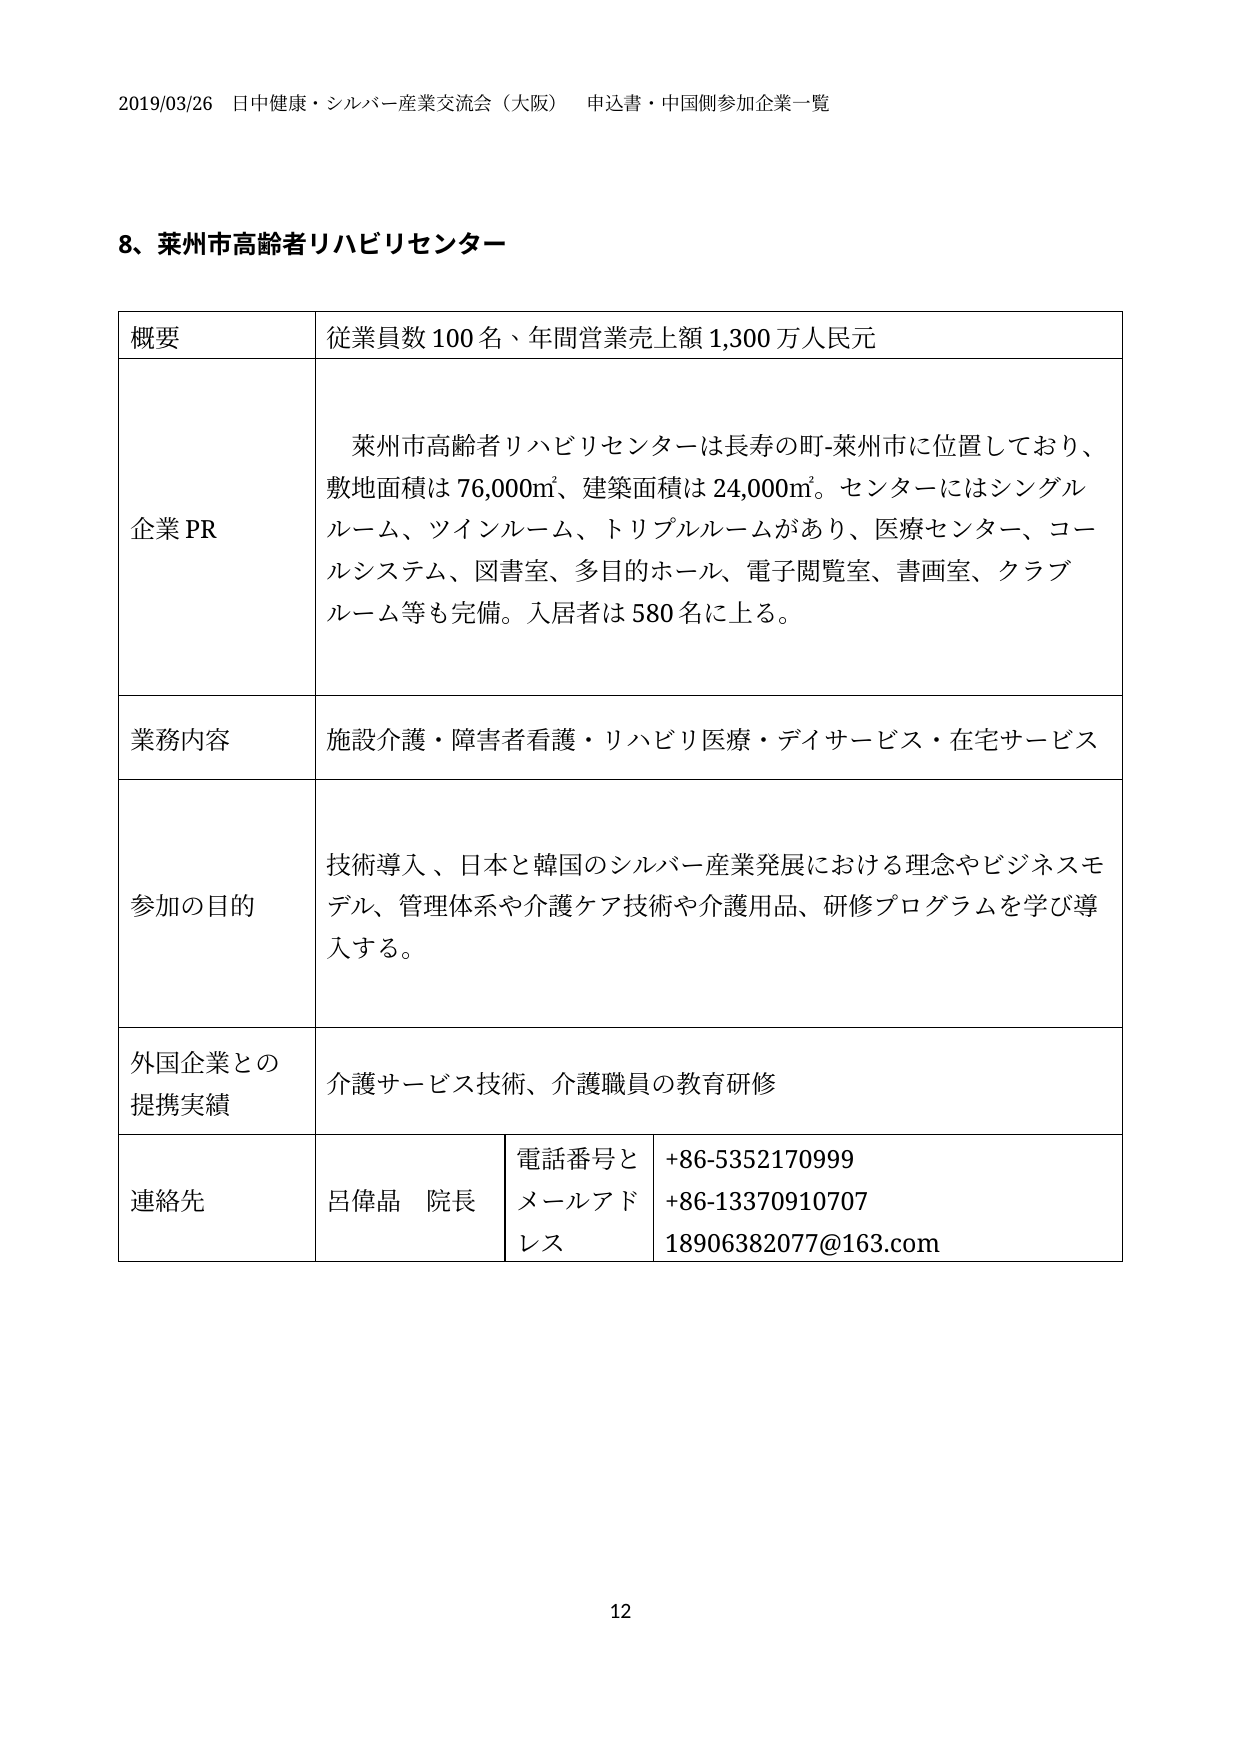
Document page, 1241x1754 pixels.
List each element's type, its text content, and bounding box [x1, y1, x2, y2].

table_cell 施設介護・障害者看護・リハビリ医療・デイサービス・在宅サービス [316, 696, 1122, 778]
table_cell +86-5352170999 +86-13370910707 18906382077@163.com [654, 1135, 1122, 1261]
table_cell 企業PR [119, 359, 315, 694]
table_cell 電話番号とメールアドレス [506, 1135, 653, 1261]
table_header 概要 [119, 312, 315, 357]
subtitle 8、莱州市高齢者リハビリセンター [118, 208, 1122, 277]
table_cell 介護サービス技術、介護職員の教育研修 [316, 1028, 1122, 1134]
table_header 従業員数100名、年間営業売上額1,300万人民元 [316, 312, 1122, 357]
table_cell 技術導入 、日本と韓国のシルバー産業発展における理念やビジネスモデル、管理体系や介護ケア技術や介護用品、研修プログラムを学び導入する。 [316, 780, 1122, 1027]
table_cell 外国企業との提携実績 [119, 1028, 315, 1134]
table_cell 業務内容 [119, 696, 315, 778]
table_cell 萊州市高齢者リハビリセンターは長寿の町-萊州市に位置しており、敷地面積は76,000㎡、建築面積は24,000㎡。センターにはシングルルーム、ツインルーム、トリプルルームがあり、医療センター、コールシステム、図書室、多目的ホール、電子閲覧室、書画室、クラブルーム等も完備。入居者は580名に上る。 [316, 359, 1122, 694]
table_cell 連絡先 [119, 1135, 315, 1261]
table_cell 参加の目的 [119, 780, 315, 1027]
table_cell 呂偉晶 院長 [316, 1135, 504, 1261]
